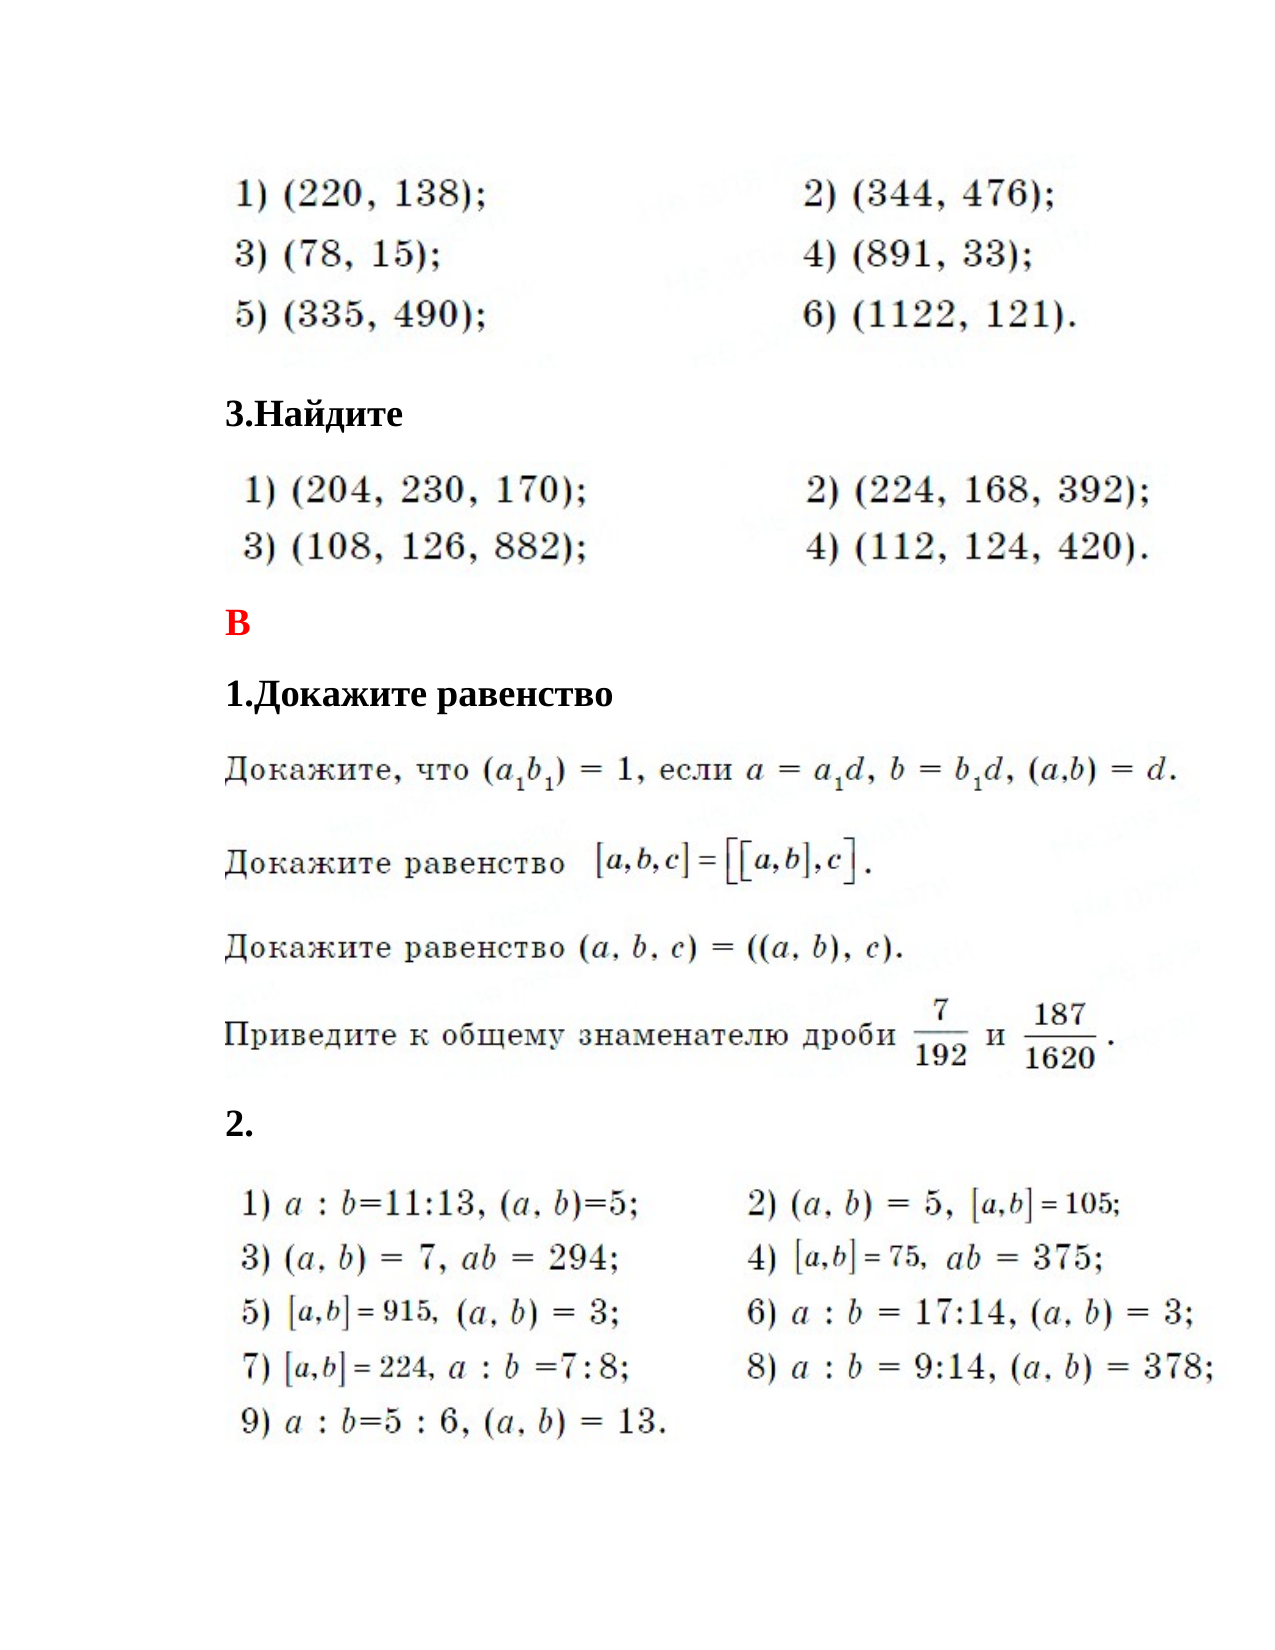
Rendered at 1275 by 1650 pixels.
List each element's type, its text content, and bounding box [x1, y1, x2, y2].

picture [225, 461, 1169, 577]
picture [225, 1171, 1229, 1459]
text 1.Докажите равенство [150, 671, 1125, 715]
text 2. [150, 1100, 1125, 1145]
text 3.Найдите [150, 390, 1125, 434]
text В [150, 599, 1125, 644]
picture [225, 741, 1200, 1078]
picture [225, 153, 1089, 368]
